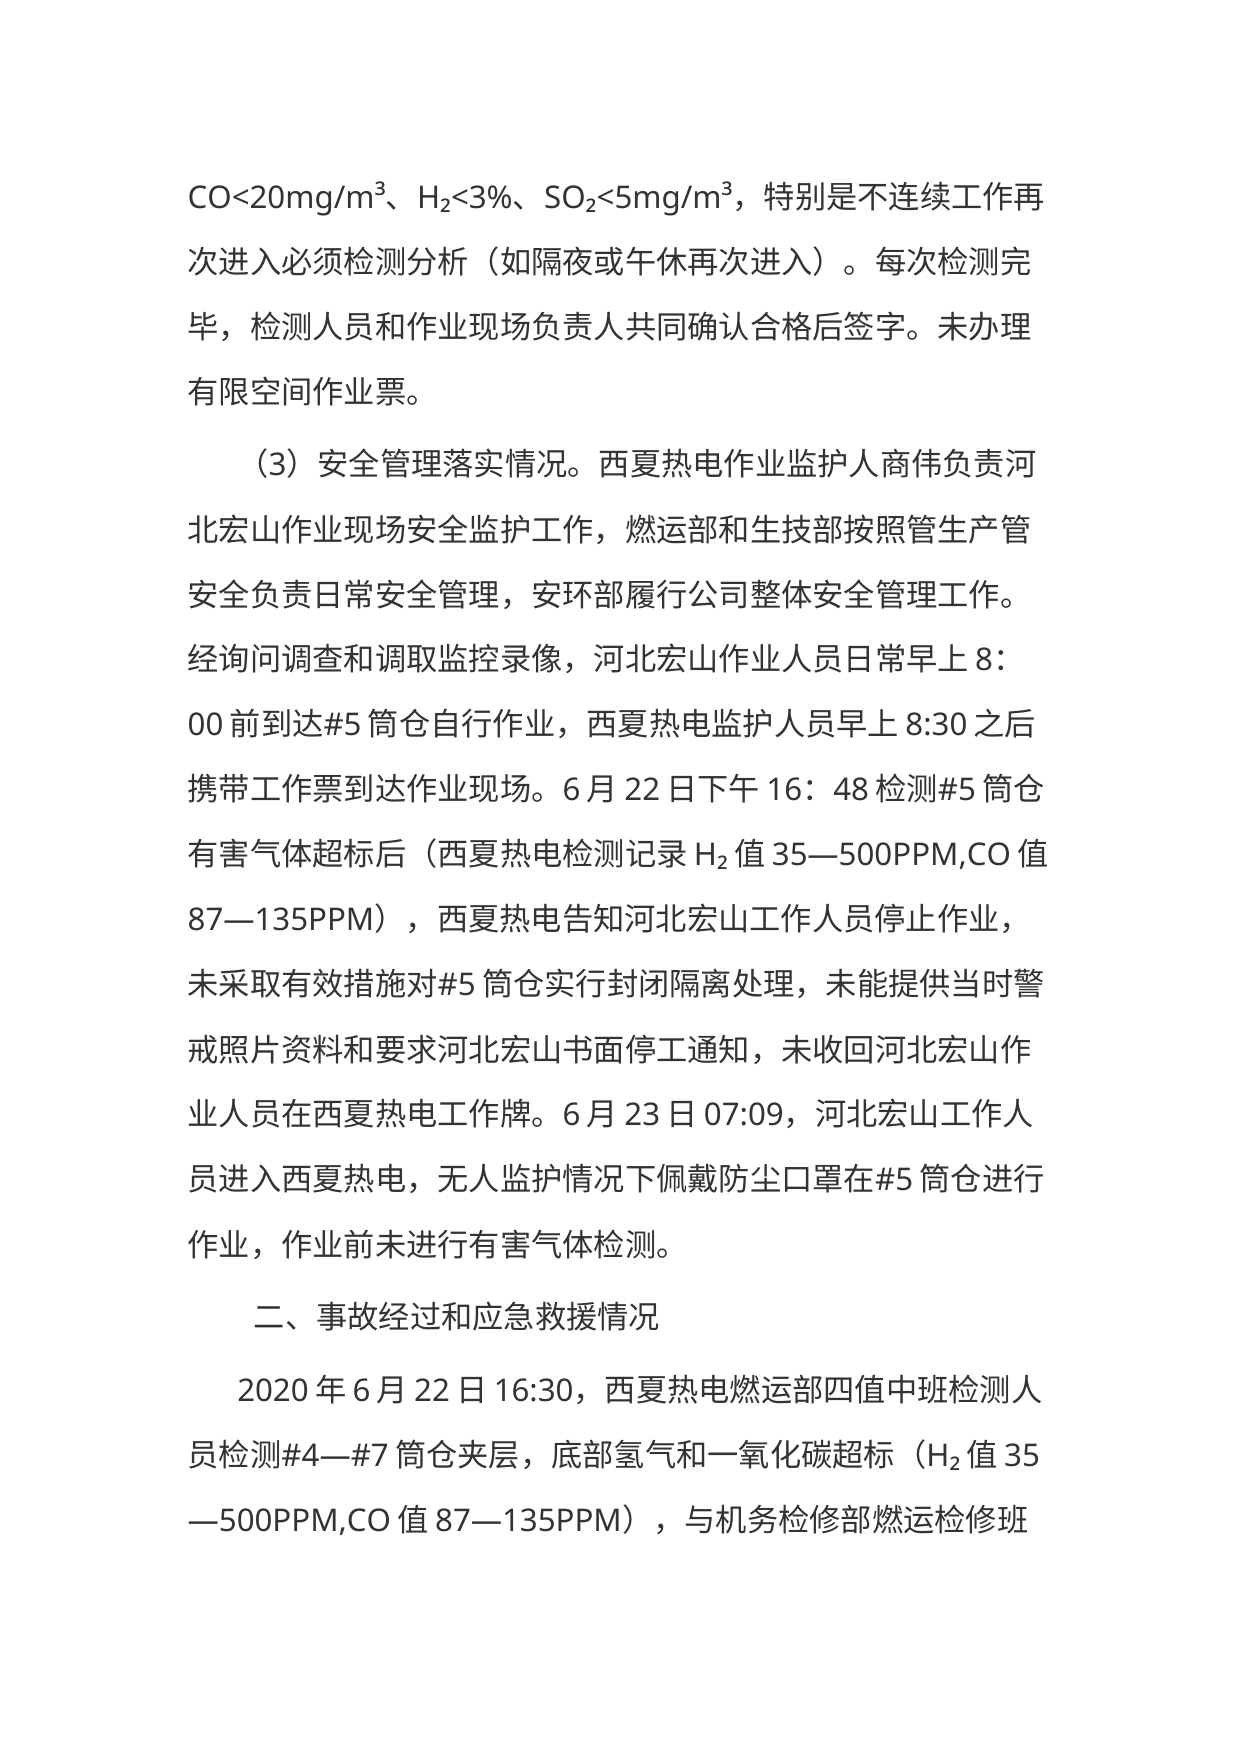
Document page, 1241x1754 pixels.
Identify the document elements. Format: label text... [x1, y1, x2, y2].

text （3）安全管理落实情况。西夏热电作业监护人商伟负责河北宏山作业现场安全监护工作，燃运部和生技部按照管生产管安全负责日常安全管理，安环部履行公司整体安全管理工作。经询问调查和调取监控录像，河北宏山作业人员日常早上8：00前到达#5筒仓自行作业，西夏热电监护人员早上8:30之后携带工作票到达作业现场。6月22日下午16：48检测#5筒仓有害气体超标后（西夏热电检测记录H₂值35—500PPM,CO值87—135PPM），西夏热电告知河北宏山工作人员停止作业，未采取有效措施对#5筒仓实行封闭隔离处理，未能提供当时警戒照片资料和要求河北宏山书面停工通知，未收回河北宏山作业人员在西夏热电工作牌。6月23日07:09，河北宏山工作人员进入西夏热电，无人监护情况下佩戴防尘口罩在#5筒仓进行作业，作业前未进行有害气体检测。 [187, 430, 1053, 1275]
text 二、事故经过和应急救援情况 [187, 1283, 1053, 1348]
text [187, 1355, 1053, 1550]
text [187, 162, 1053, 422]
